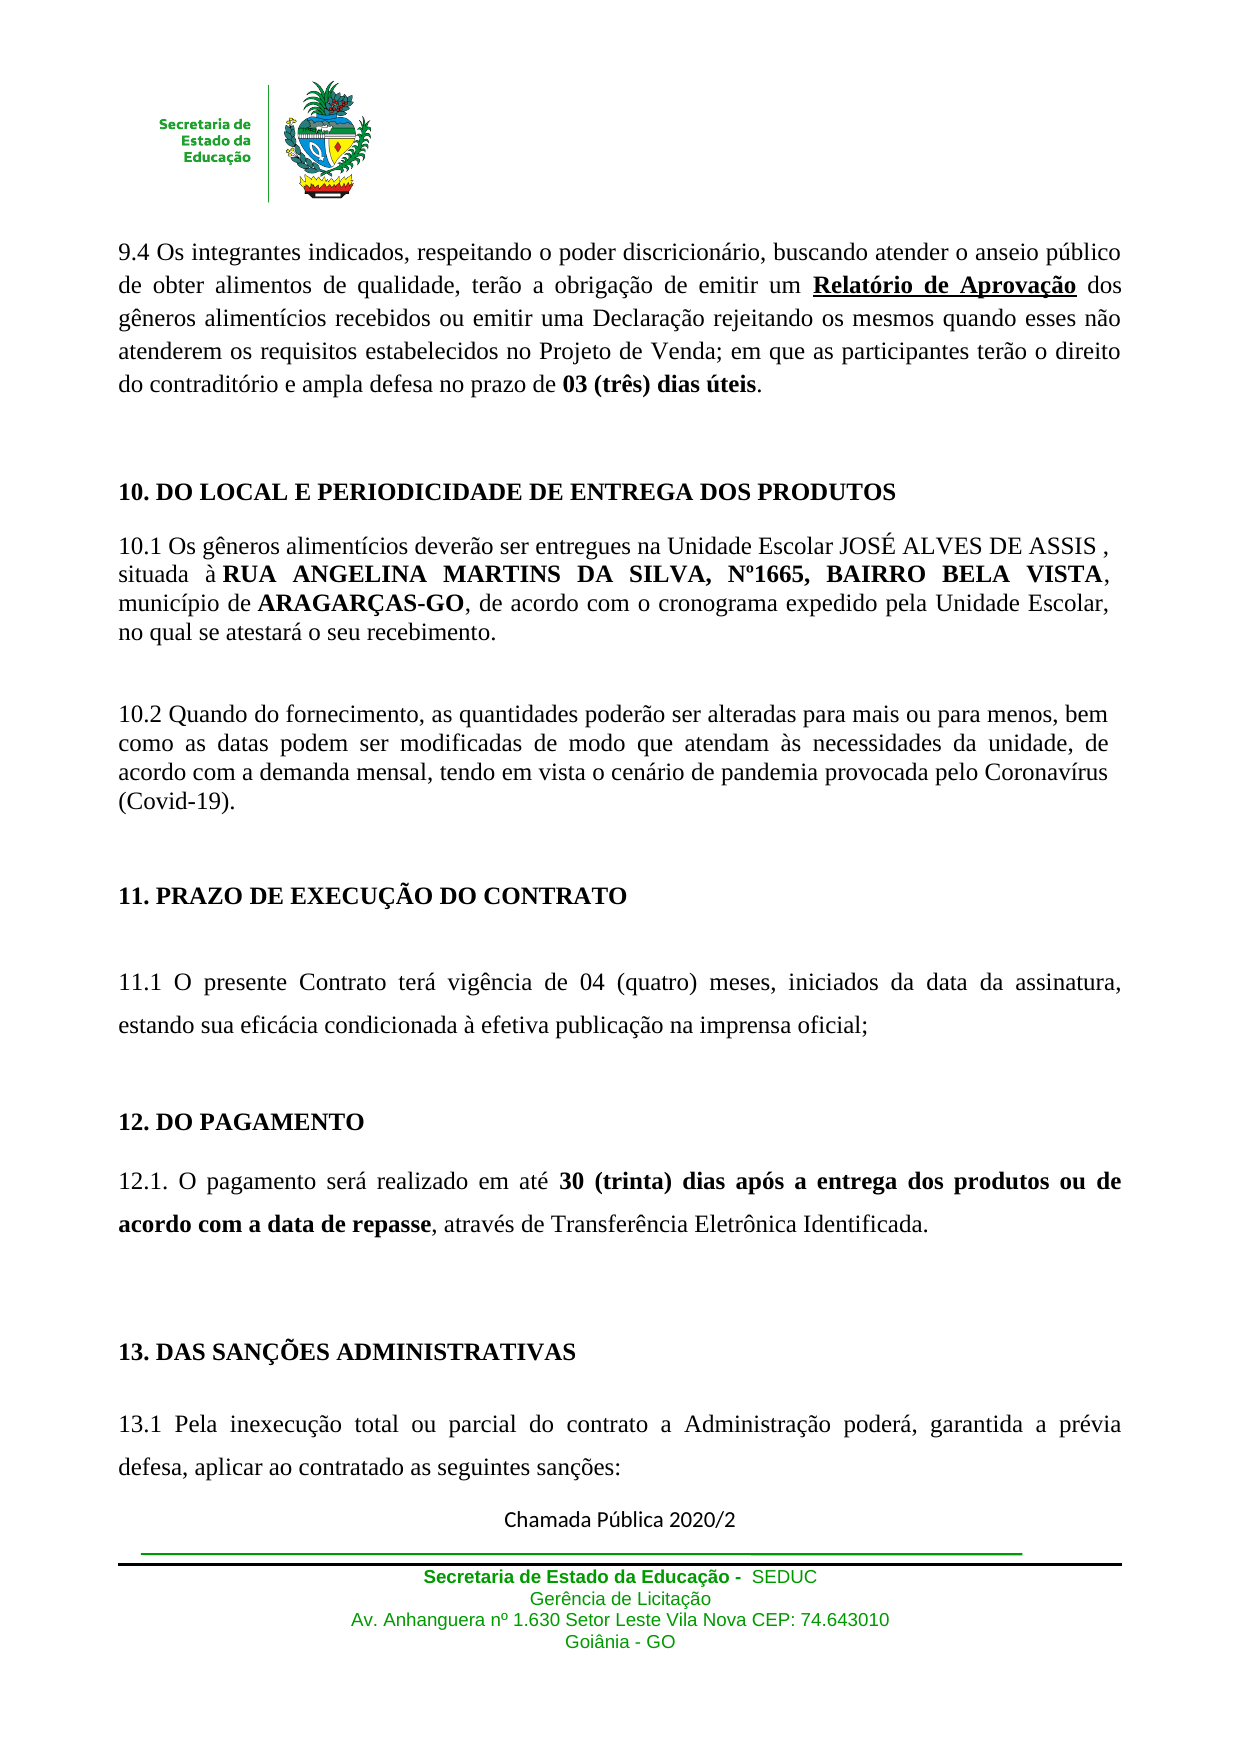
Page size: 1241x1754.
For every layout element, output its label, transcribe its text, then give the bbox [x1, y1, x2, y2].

text 9.4 Os integrantes indicados, respeitando o poder discricionário, buscando atender o anseio público de obter alimentos de qualidade, terão a obrigação de emitir um Relatório de Aprovação dos gêneros alimentícios recebidos ou emitir uma Declaração rejeitando os mesmos quando esses não atenderem os requisitos estabelecidos no Projeto de Venda; em que as participantes terão o direito do contraditório e ampla defesa no prazo de 03 (três) dias úteis. [118, 237, 1122, 398]
text 10.2 Quando do fornecimento, as quantidades poderão ser alteradas para mais ou para menos, bem como as datas podem ser modificadas de modo que atendam às necessidades da unidade, de acordo com a demanda mensal, tendo em vista o cenário de pandemia provocada pelo Coronavírus (Covid-19). [118, 699, 1110, 814]
text 11.1 O presente Contrato terá vigência de 04 (quatro) meses, iniciados da data da assinatura, estando sua eficácia condicionada à efetiva publicação na imprensa oficial; [118, 967, 1122, 1039]
text 13. DAS SANÇÕES ADMINISTRATIVAS [118, 1337, 1122, 1366]
picture [118, 73, 412, 210]
text 10. DO LOCAL E PERIODICIDADE DE ENTREGA DOS PRODUTOS [118, 477, 1118, 506]
text 10.1 Os gêneros alimentícios deverão ser entregues na Unidade Escolar JOSÉ ALVES DE ASSIS , situada à RUA ANGELINA MARTINS DA SILVA, Nº1665, BAIRRO BELA VISTA, município de ARAGARÇAS-GO, de acordo com o cronograma expedido pela Unidade Escolar, no qual se atestará o seu recebimento. [118, 531, 1110, 646]
text 13.1 Pela inexecução total ou parcial do contrato a Administração poderá, garantida a prévia defesa, aplicar ao contratado as seguintes sanções: [118, 1409, 1122, 1481]
text 12.1. O pagamento será realizado em até 30 (trinta) dias após a entrega dos produtos ou de acordo com a data de repasse, através de Transferência Eletrônica Identificada. [118, 1166, 1122, 1238]
text 11. PRAZO DE EXECUÇÃO DO CONTRATO [118, 881, 1122, 910]
text 12. DO PAGAMENTO [118, 1107, 1122, 1136]
